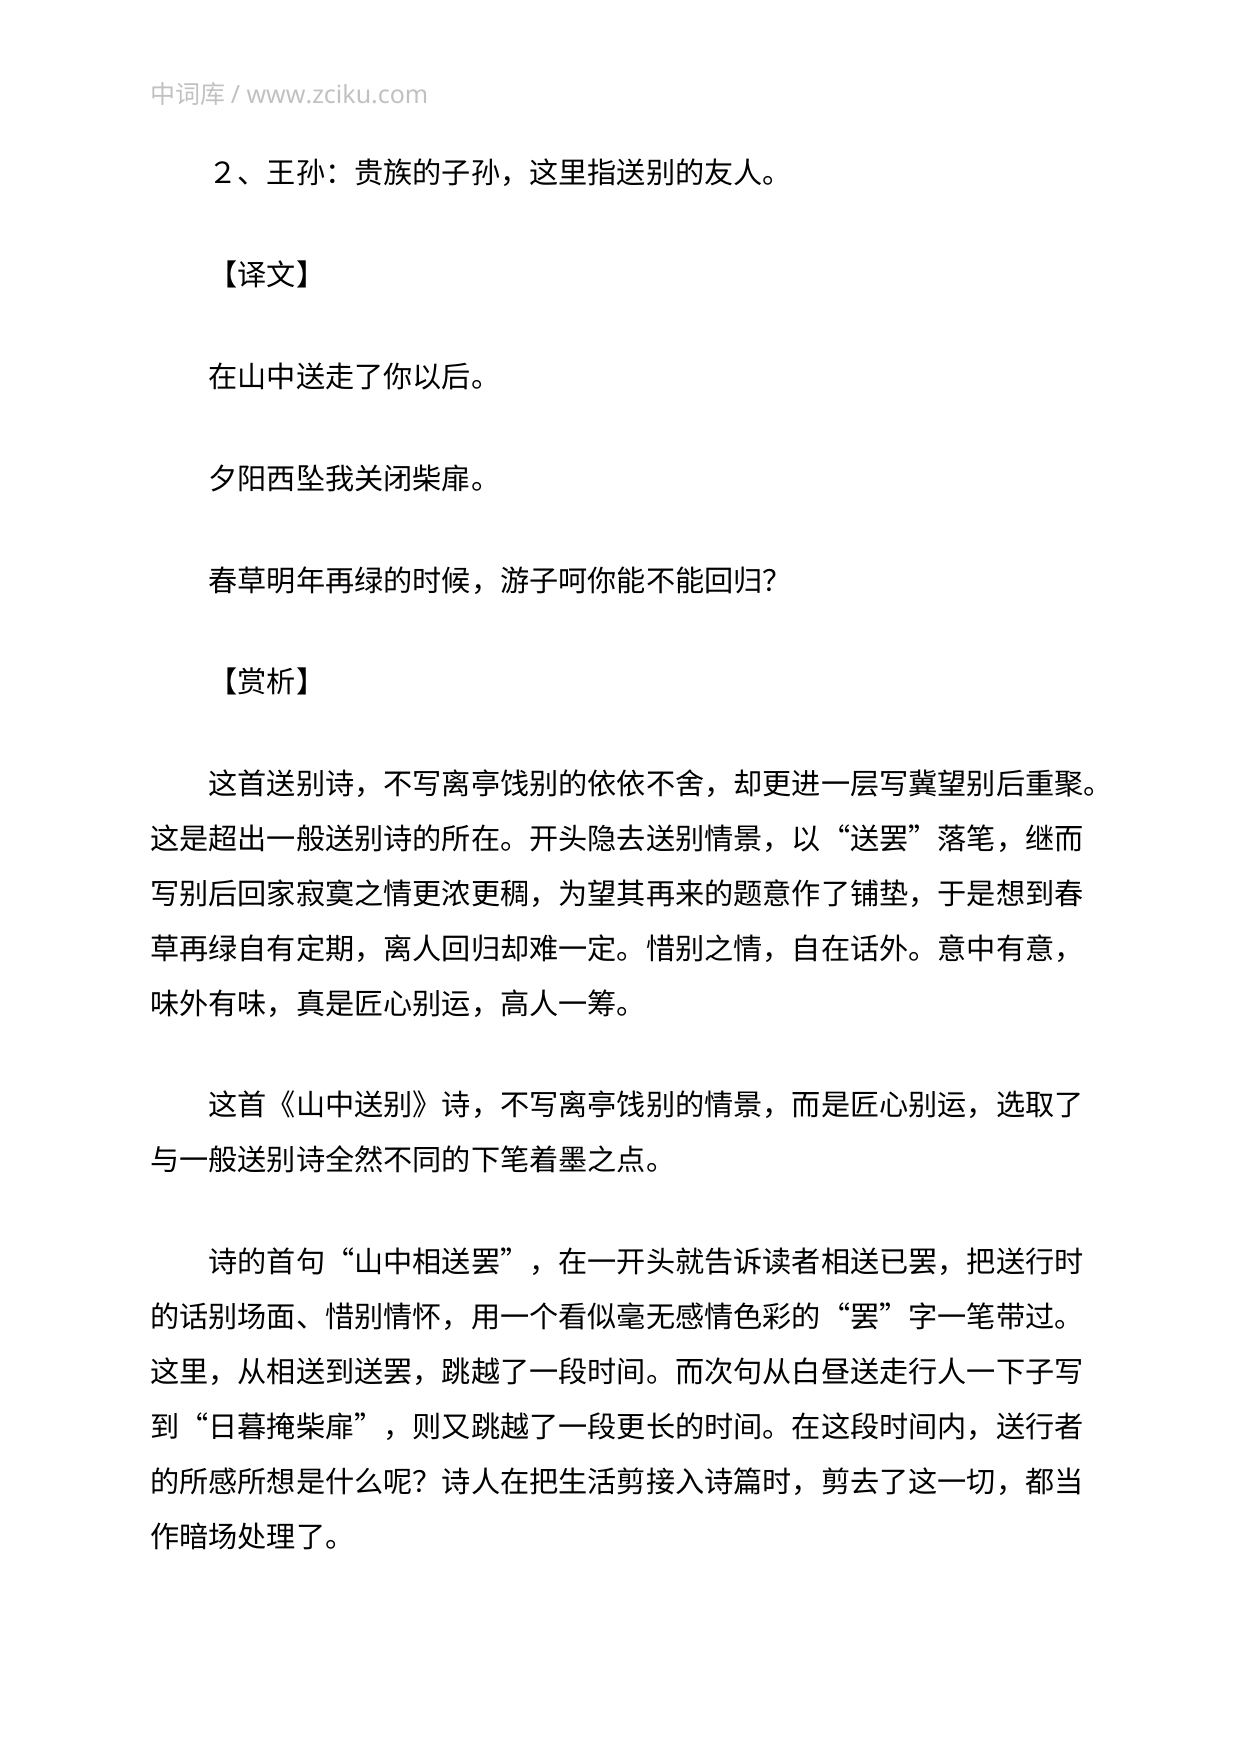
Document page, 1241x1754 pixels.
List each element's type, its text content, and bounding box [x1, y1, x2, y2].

text 【赏析】 [150, 659, 1090, 701]
text 这首《山中送别》诗，不写离亭饯别的情景，而是匠心别运，选取了与一般送别诗全然不同的下笔着墨之点。 [150, 1082, 1090, 1179]
text 在山中送走了你以后。 [150, 353, 1090, 396]
text 诗的首句“山中相送罢”，在一开头就告诉读者相送已罢，把送行时的话别场面、惜别情怀，用一个看似毫无感情色彩的“罢”字一笔带过。这里，从相送到送罢，跳越了一段时间。而次句从白昼送走行人一下子写到“日暮掩柴扉”，则又跳越了一段更长的时间。在这段时间内，送行者的所感所想是什么呢？诗人在把生活剪接入诗篇时，剪去了这一切，都当作暗场处理了。 [150, 1239, 1090, 1555]
text 春草明年再绿的时候，游子呵你能不能回归？ [150, 557, 1090, 599]
text 夕阳西坠我关闭柴扉。 [150, 455, 1090, 498]
text 这首送别诗，不写离亭饯别的依依不舍，却更进一层写冀望别后重聚。这是超出一般送别诗的所在。开头隐去送别情景，以“送罢”落笔，继而写别后回家寂寞之情更浓更稠，为望其再来的题意作了铺垫，于是想到春草再绿自有定期，离人回归却难一定。惜别之情，自在话外。意中有意，味外有味，真是匠心别运，高人一筹。 [150, 761, 1090, 1022]
text 【译文】 [150, 252, 1090, 294]
text ２、王孙：贵族的子孙，这里指送别的友人。 [150, 150, 1090, 192]
